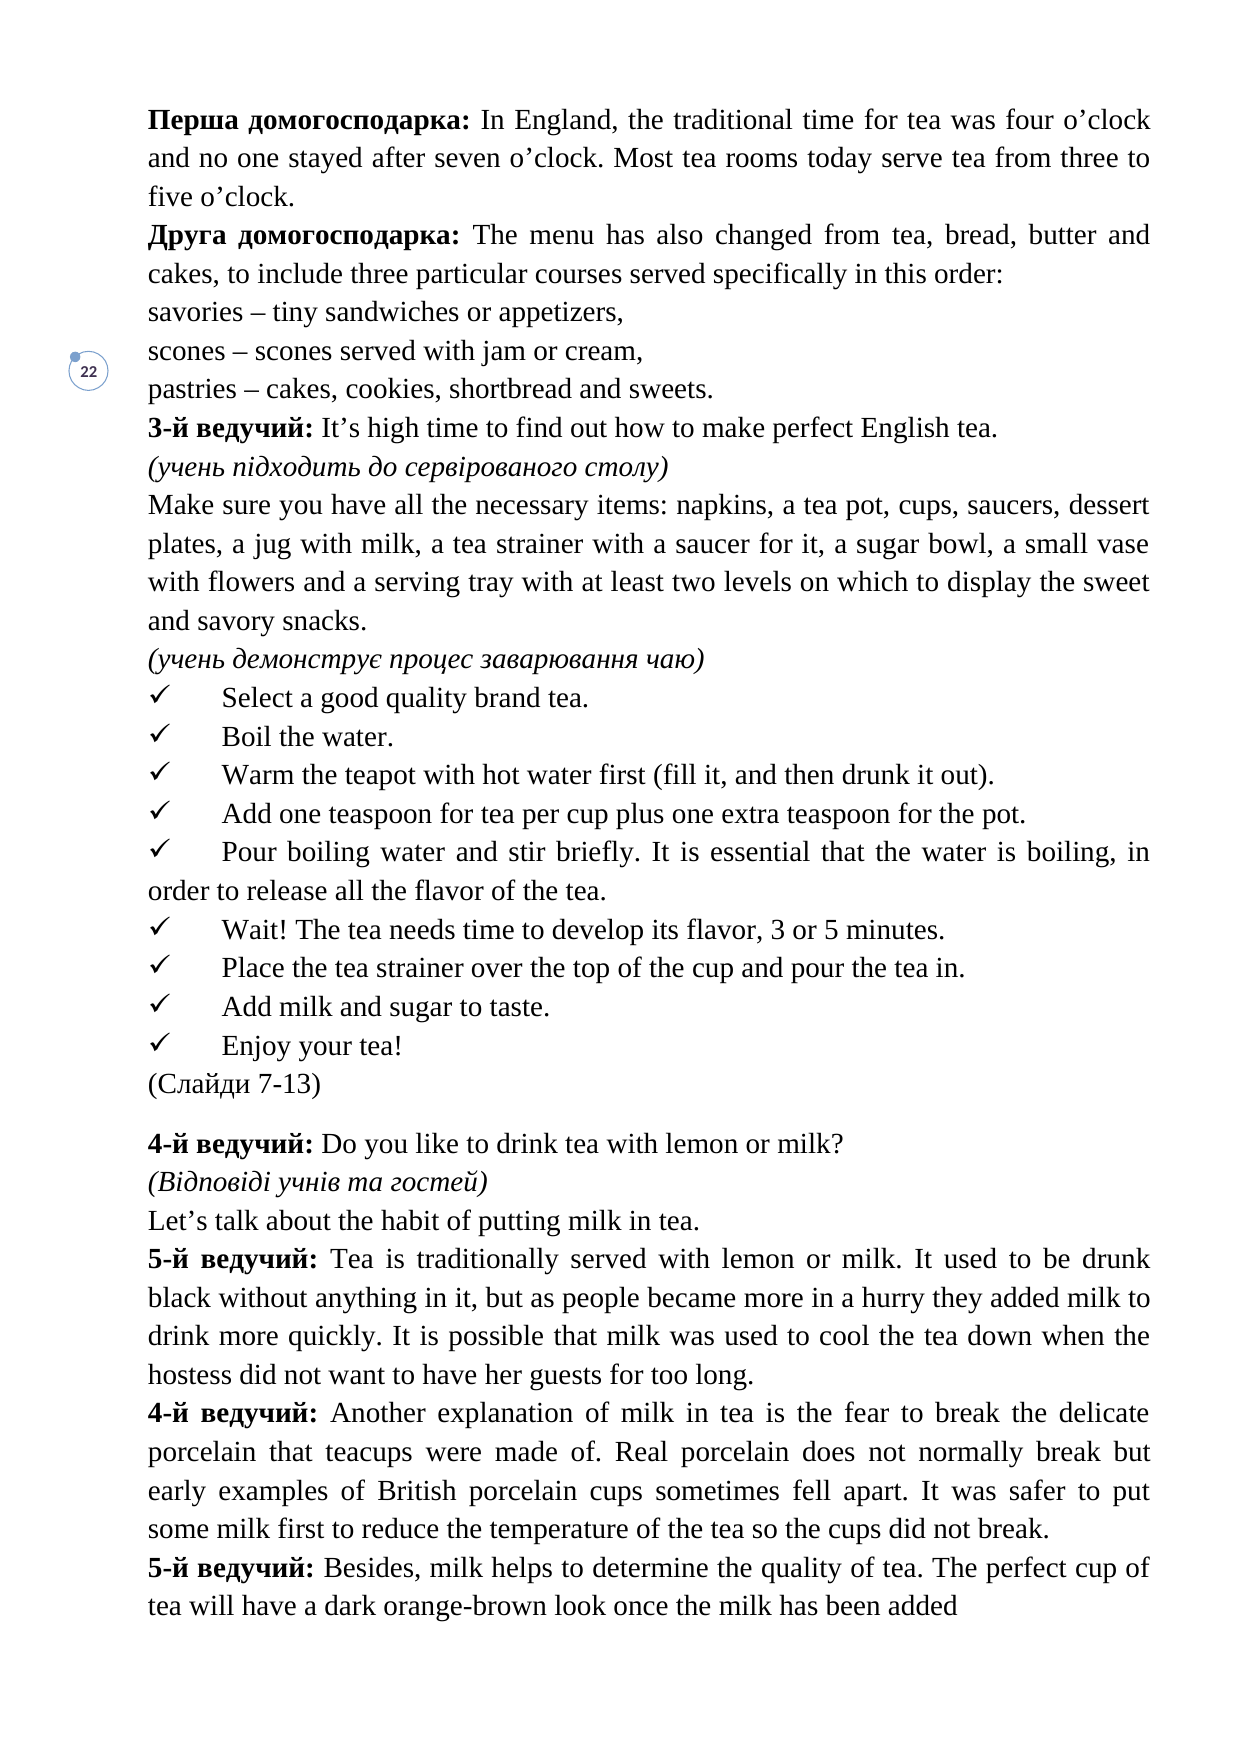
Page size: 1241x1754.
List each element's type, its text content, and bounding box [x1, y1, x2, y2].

text 4-й ведучий: Another explanation of milk in tea is the fear to break the delicate porcelain that teacups were made of. Real porcelain does not normally break but early examples of British porcelain cups sometimes fell apart. It was safer to put some milk first to reduce the temperature of the tea so the cups did not break. [148, 1396, 1152, 1545]
list Pour boiling water and stir briefly. It is essential that the water is boiling, in order to release all the flavor of the tea. [148, 834, 1152, 907]
text pastries – cakes, cookies, shortbread and sweets. [148, 372, 1152, 405]
text savories – tiny sandwiches or appetizers, [148, 294, 1152, 328]
list (Слайди 7-13) [148, 1066, 1152, 1100]
list Place the tea strainer over the top of the cup and pour the tea in. [148, 950, 1152, 984]
text 3-й ведучий: It’s high time to find out how to make perfect English tea. [148, 410, 1152, 444]
text (Відповіді учнів та гостей) [148, 1164, 1152, 1198]
text 5-й ведучий: Tea is traditionally served with lemon or milk. It used to be drunk black without anything in it, but as people became more in a hurry they added milk to drink more quickly. It is possible that milk was used to cool the tea down when the hostess did not want to have her guests for too long. [148, 1241, 1152, 1391]
list Add one teaspoon for tea per cup plus one extra teaspoon for the pot. [148, 796, 1152, 829]
text (учень підходить до сервірованого столу) [148, 449, 1152, 482]
text Make sure you have all the necessary items: napkins, a tea pot, cups, saucers, dessert plates, a jug with milk, a tea strainer with a saucer for it, a sugar bowl, a small vase with flowers and a serving tray with at least two levels on which to display the sweet and savory snacks. [148, 487, 1152, 636]
text Перша домогосподарка: In England, the traditional time for tea was four o’clock and no one stayed after seven o’clock. Most tea rooms today serve tea from three to five o’clock. [148, 102, 1152, 212]
list Select a good quality brand tea. [148, 680, 1152, 714]
text Let’s talk about the habit of putting milk in tea. [148, 1203, 1152, 1236]
list Warm the teapot with hot water first (fill it, and then drunk it out). [148, 757, 1152, 791]
text Друга домогосподарка: The menu has also changed from tea, bread, butter and cakes, to include three particular courses served specifically in this order: [148, 217, 1152, 289]
list Boil the water. [148, 719, 1152, 752]
text 5-й ведучий: Besides, milk helps to determine the quality of tea. The perfect cup of tea will have a dark orange-brown look once the milk has been added [148, 1550, 1152, 1622]
list Add milk and sugar to taste. [148, 989, 1152, 1023]
list Enjoy your tea! [148, 1028, 1152, 1061]
list Wait! The tea needs time to develop its flavor, 3 or 5 minutes. [148, 912, 1152, 945]
text (учень демонструє процес заварювання чаю) [148, 641, 1152, 675]
text 4-й ведучий: Do you like to drink tea with lemon or milk? [148, 1126, 1152, 1159]
text scones – scones served with jam or cream, [148, 333, 1152, 367]
